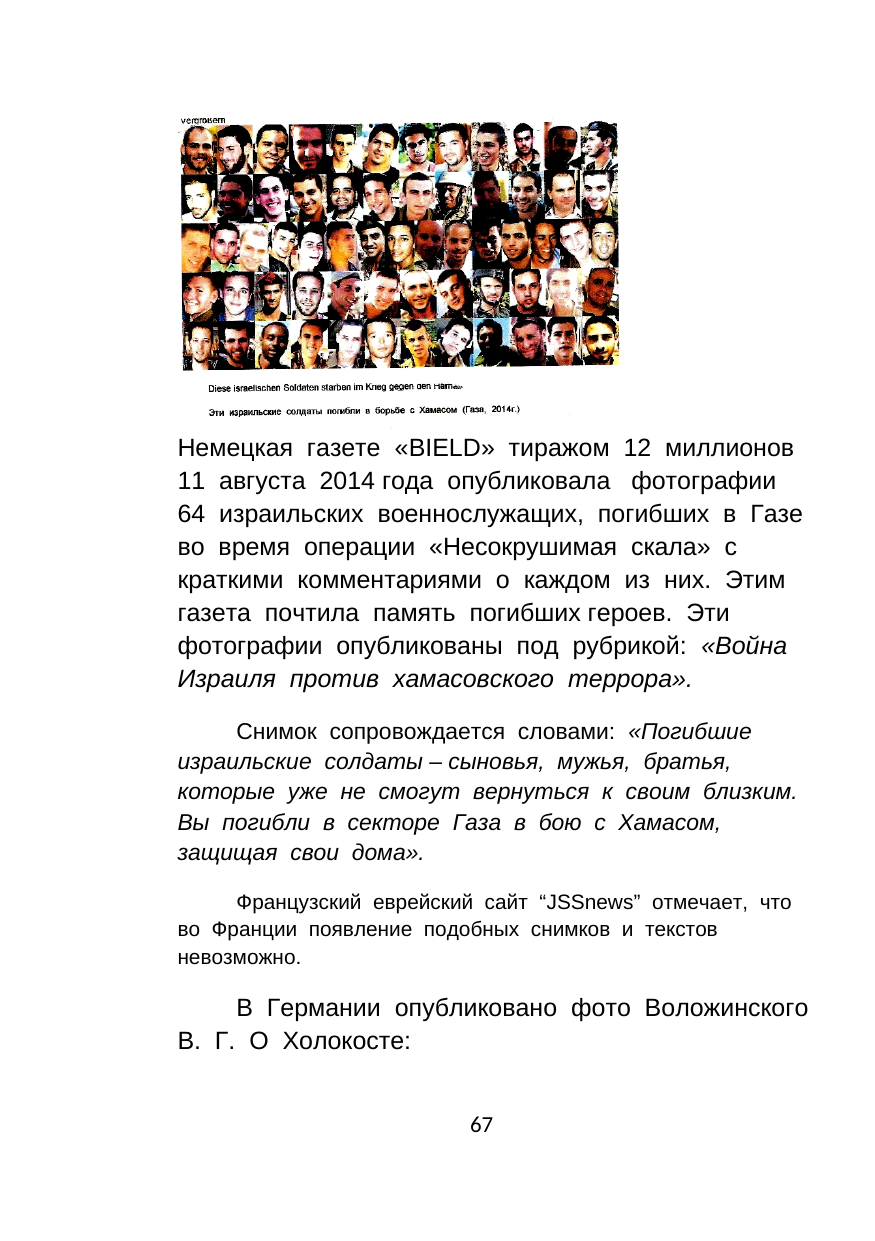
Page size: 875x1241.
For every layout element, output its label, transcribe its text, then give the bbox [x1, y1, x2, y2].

text Французский еврейский сайт “JSSnews” отмечает, что во Франции появление подобных снимков и текстов невозможно. [177, 890, 812, 969]
text Снимок сопровождается словами: «Погибшие израильские солдаты – сыновья, мужья, братья, которые уже не смогут вернуться к своим близким. Вы погибли в секторе Газа в бою с Хамасом, защищая свои дома». [177, 718, 812, 865]
text Немецкая газете «BIELD» тиражом 12 миллионов 11 августа 2014 года опубликовала фотографии 64 израильских военнослужащих, погибших в Газе во время операции «Несокрушимая скала» с краткими комментариями о каждом из них. Этим газета почтила память погибших героев. Эти фотографии опубликованы под рубрикой: «Война Израиля против хамасовского террора». [177, 118, 812, 693]
text В Германии опубликовано фото Воложинского В. Г. О Холокосте: [177, 993, 812, 1055]
